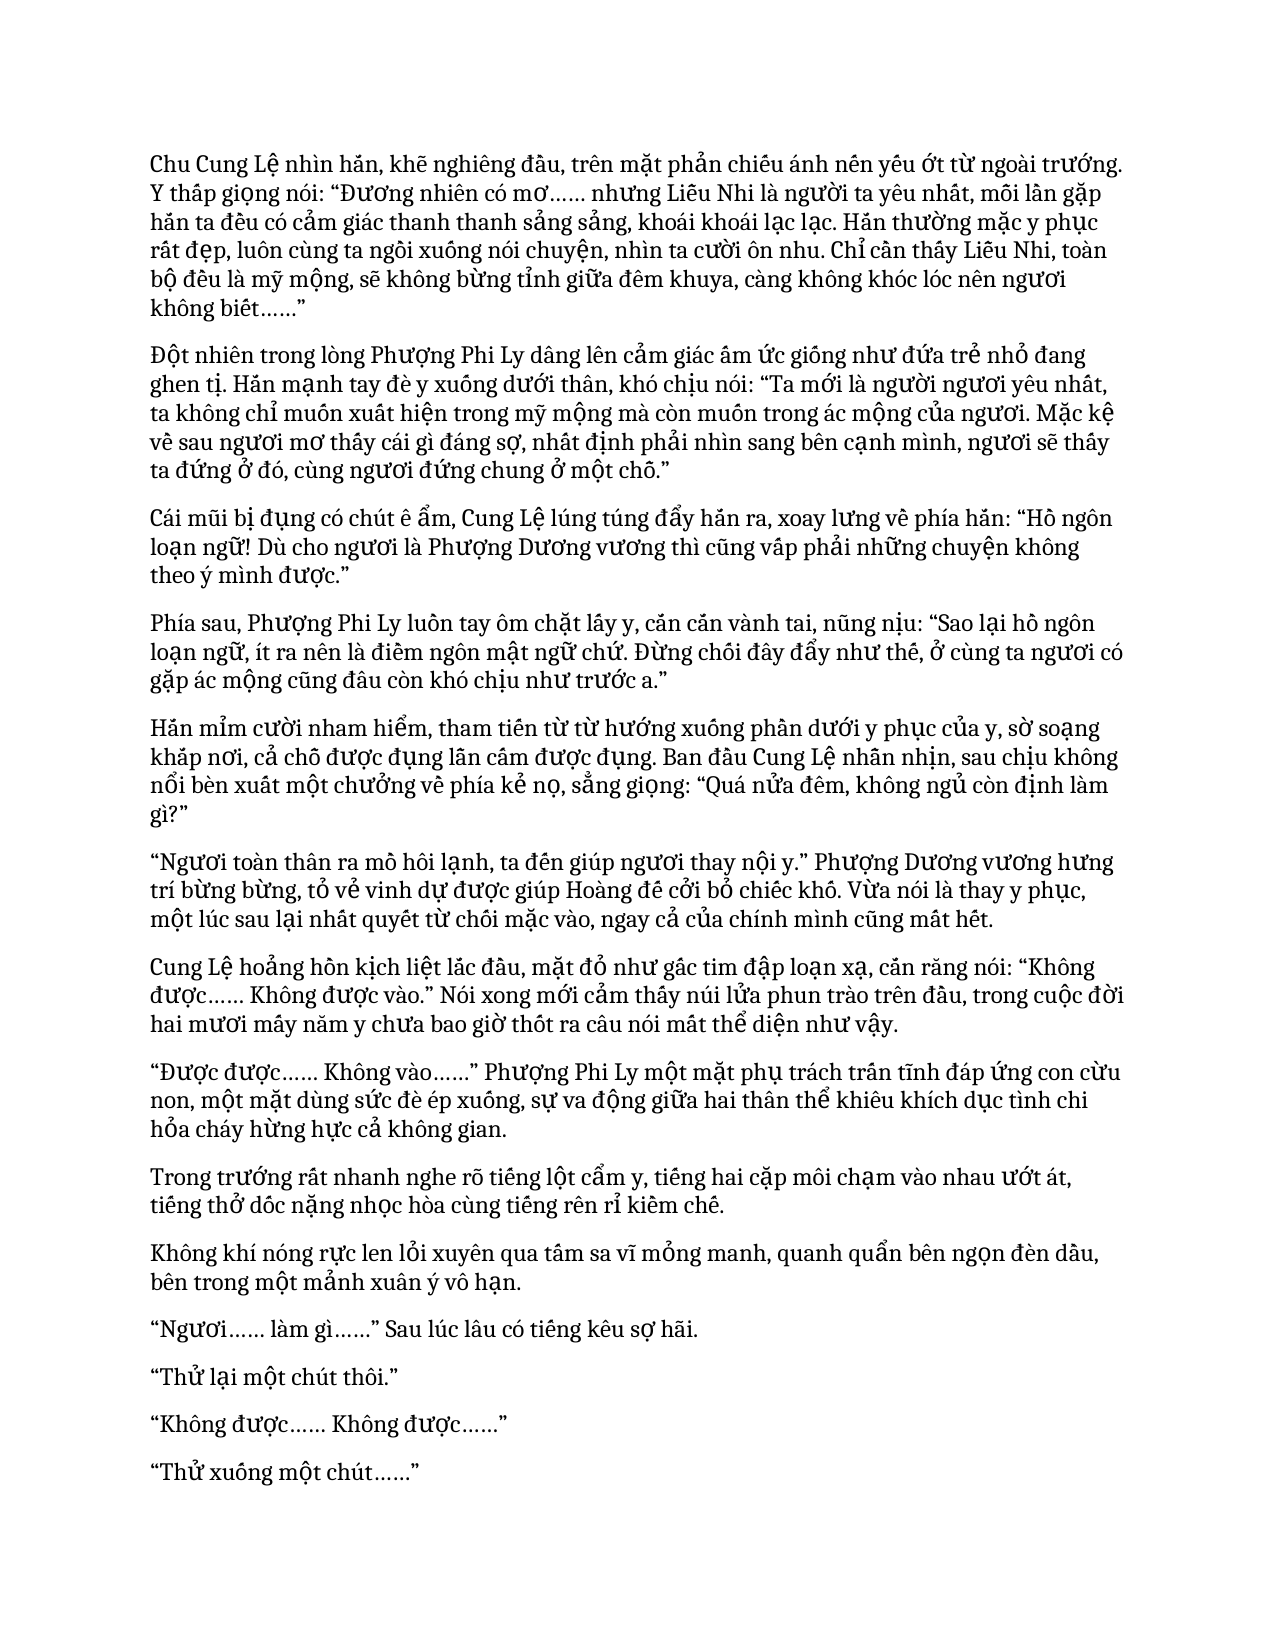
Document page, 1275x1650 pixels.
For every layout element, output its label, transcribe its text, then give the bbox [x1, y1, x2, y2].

text Cái mũi bị đụng có chút ê ẩm, Cung Lệ lúng túng đẩy hắn ra, xoay lưng về phía hắn: “Hồ ngôn loạn ngữ! Dù cho ngươi là Phượng Dương vương thì cũng vấp phải những chuyện không theo ý mình được.” [150, 504, 1125, 590]
text Cung Lệ hoảng hồn kịch liệt lắc đầu, mặt đỏ như gấc tim đập loạn xạ, cắn răng nói: “Không được…… Không được vào.” Nói xong mới cảm thấy núi lửa phun trào trên đầu, trong cuộc đời hai mươi mấy năm y chưa bao giờ thốt ra câu nói mất thể diện như vậy. [150, 952, 1125, 1039]
text Phía sau, Phượng Phi Ly luồn tay ôm chặt lấy y, cắn cắn vành tai, nũng nịu: “Sao lại hồ ngôn loạn ngữ, ít ra nên là điềm ngôn mật ngữ chứ. Đừng chối đây đẩy như thế, ở cùng ta ngươi có gặp ác mộng cũng đâu còn khó chịu như trước a.” [150, 609, 1125, 695]
text Hắn mỉm cười nham hiểm, tham tiến từ từ hướng xuống phần dưới y phục của y, sờ soạng khắp nơi, cả chỗ được đụng lẫn cấm được đụng. Ban đầu Cung Lệ nhẫn nhịn, sau chịu không nổi bèn xuất một chưởng về phía kẻ nọ, sẳng giọng: “Quá nửa đêm, không ngủ còn định làm gì?” [150, 714, 1125, 829]
text “Thử xuống một chút……” [150, 1457, 1125, 1486]
text “Không được…… Không được……” [150, 1410, 1125, 1439]
text Chu Cung Lệ nhìn hắn, khẽ nghiêng đầu, trên mặt phản chiếu ánh nến yếu ớt từ ngoài trướng. Y thấp giọng nói: “Đương nhiên có mơ…… nhưng Liễu Nhi là người ta yêu nhất, mỗi lần gặp hắn ta đều có cảm giác thanh thanh sảng sảng, khoái khoái lạc lạc. Hắn thường mặc y phục rất đẹp, luôn cùng ta ngồi xuống nói chuyện, nhìn ta cười ôn nhu. Chỉ cần thấy Liễu Nhi, toàn bộ đều là mỹ mộng, sẽ không bừng tỉnh giữa đêm khuya, càng không khóc lóc nên ngươi không biết……” [150, 150, 1125, 322]
text “Được được…… Không vào……” Phượng Phi Ly một mặt phụ trách trấn tĩnh đáp ứng con cừu non, một mặt dùng sức đè ép xuống, sự va động giữa hai thân thể khiêu khích dục tình chi hỏa cháy hừng hực cả không gian. [150, 1057, 1125, 1144]
text “Ngươi toàn thân ra mồ hôi lạnh, ta đến giúp ngươi thay nội y.” Phượng Dương vương hưng trí bừng bừng, tỏ vẻ vinh dự được giúp Hoàng đế cởi bỏ chiếc khố. Vừa nói là thay y phục, một lúc sau lại nhất quyết từ chối mặc vào, ngay cả của chính mình cũng mất hết. [150, 847, 1125, 934]
text Trong trướng rất nhanh nghe rõ tiếng lột cẩm y, tiếng hai cặp môi chạm vào nhau ướt át, tiếng thở dốc nặng nhọc hòa cùng tiếng rên rỉ kiềm chế. [150, 1162, 1125, 1220]
text “Ngươi…… làm gì……” Sau lúc lâu có tiếng kêu sợ hãi. [150, 1315, 1125, 1344]
text Không khí nóng rực len lỏi xuyên qua tấm sa vĩ mỏng manh, quanh quẩn bên ngọn đèn dầu, bên trong một mảnh xuân ý vô hạn. [150, 1239, 1125, 1296]
text Đột nhiên trong lòng Phượng Phi Ly dâng lên cảm giác ấm ức giống như đứa trẻ nhỏ đang ghen tị. Hắn mạnh tay đè y xuống dưới thân, khó chịu nói: “Ta mới là người ngươi yêu nhất, ta không chỉ muốn xuất hiện trong mỹ mộng mà còn muốn trong ác mộng của ngươi. Mặc kệ về sau ngươi mơ thấy cái gì đáng sợ, nhất định phải nhìn sang bên cạnh mình, ngươi sẽ thấy ta đứng ở đó, cùng ngươi đứng chung ở một chỗ.” [150, 341, 1125, 485]
text “Thử lại một chút thôi.” [150, 1362, 1125, 1391]
